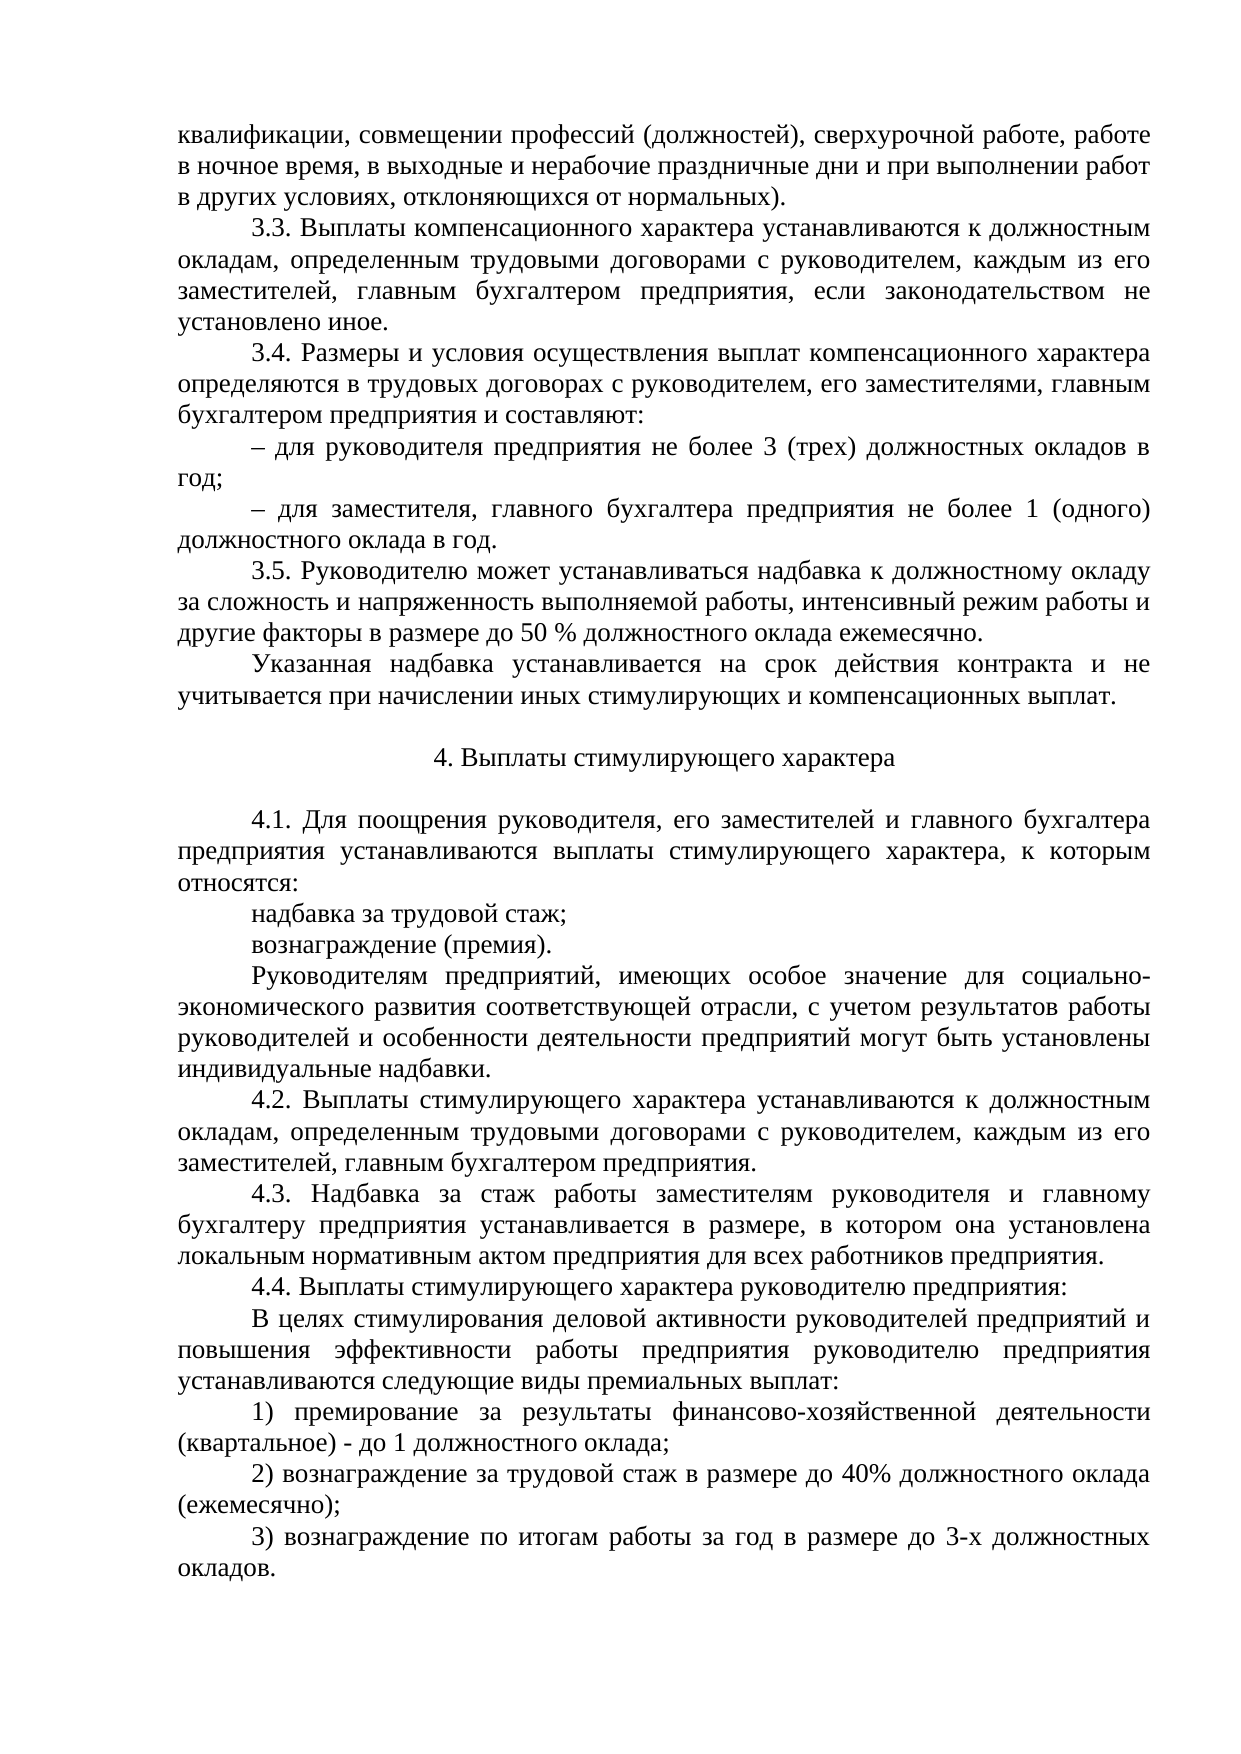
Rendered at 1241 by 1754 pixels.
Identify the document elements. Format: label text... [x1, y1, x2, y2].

text 4.4. Выплаты стимулирующего характера руководителю предприятия: [177, 1271, 1152, 1302]
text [177, 118, 1152, 212]
text Указанная надбавка устанавливается на срок действия контракта и не учитывается при начислении иных стимулирующих и компенсационных выплат. [177, 648, 1152, 710]
text 2) вознаграждение за трудовой стаж в размере до 40% должностного оклада (ежемесячно); [177, 1457, 1152, 1520]
text вознаграждение (премия). [177, 928, 1152, 959]
text Руководителям предприятий, имеющих особое значение для социально-экономического развития соответствующей отрасли, с учетом результатов работы руководителей и особенности деятельности предприятий могут быть установлены индивидуальные надбавки. [177, 959, 1152, 1084]
text – для руководителя предприятия не более 3 (трех) должностных окладов в год; [177, 429, 1152, 492]
text – для заместителя, главного бухгалтера предприятия не более 1 (одного) должностного оклада в год. [177, 492, 1152, 554]
text 3) вознаграждение по итогам работы за год в размере до 3-х должностных окладов. [177, 1520, 1152, 1582]
text 1) премирование за результаты финансово-хозяйственной деятельности (квартальное) - до 1 должностного оклада; [177, 1395, 1152, 1457]
text 3.5. Руководителю может устанавливаться надбавка к должностному окладу за сложность и напряженность выполняемой работы, интенсивный режим работы и другие факторы в размере до 50 % должностного оклада ежемесячно. [177, 554, 1152, 648]
text 4. Выплаты стимулирующего характера [177, 741, 1152, 772]
text 4.1. Для поощрения руководителя, его заместителей и главного бухгалтера предприятия устанавливаются выплаты стимулирующего характера, к которым относятся: [177, 803, 1152, 897]
text 4.2. Выплаты стимулирующего характера устанавливаются к должностным окладам, определенным трудовыми договорами с руководителем, каждым из его заместителей, главным бухгалтером предприятия. [177, 1084, 1152, 1177]
text 4.3. Надбавка за стаж работы заместителям руководителя и главному бухгалтеру предприятия устанавливается в размере, в котором она установлена локальным нормативным актом предприятия для всех работников предприятия. [177, 1177, 1152, 1271]
text 3.3. Выплаты компенсационного характера устанавливаются к должностным окладам, определенным трудовыми договорами с руководителем, каждым из его заместителей, главным бухгалтером предприятия, если законодательством не установлено иное. [177, 212, 1152, 336]
text надбавка за трудовой стаж; [177, 897, 1152, 928]
text 3.4. Размеры и условия осуществления выплат компенсационного характера определяются в трудовых договорах с руководителем, его заместителями, главным бухгалтером предприятия и составляют: [177, 336, 1152, 429]
text В целях стимулирования деловой активности руководителей предприятий и повышения эффективности работы предприятия руководителю предприятия устанавливаются следующие виды премиальных выплат: [177, 1302, 1152, 1395]
